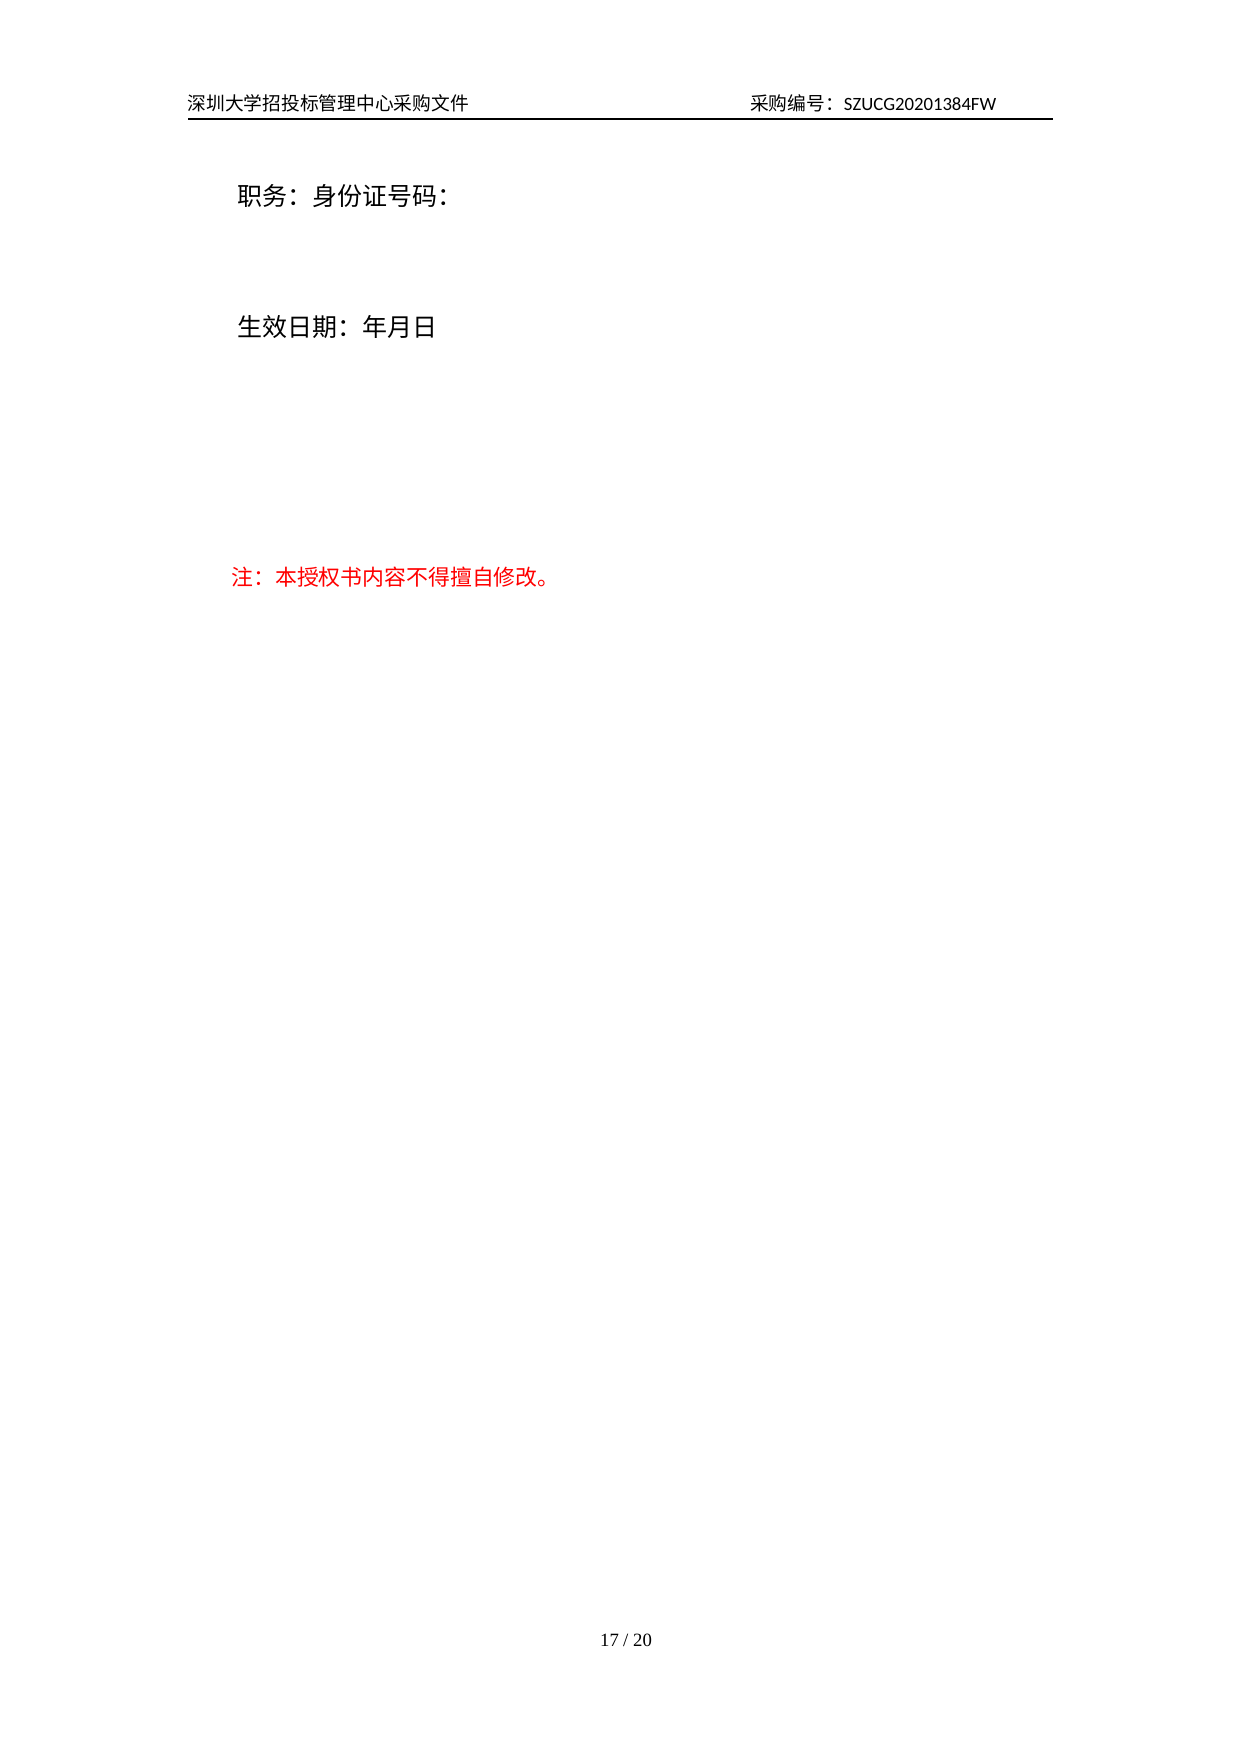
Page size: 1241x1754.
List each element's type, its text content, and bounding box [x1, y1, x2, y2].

text 职务：身份证号码： [187, 162, 1053, 227]
text 生效日期：年月日 [187, 293, 1053, 358]
text 注：本授权书内容不得擅自修改。 [187, 559, 1053, 592]
